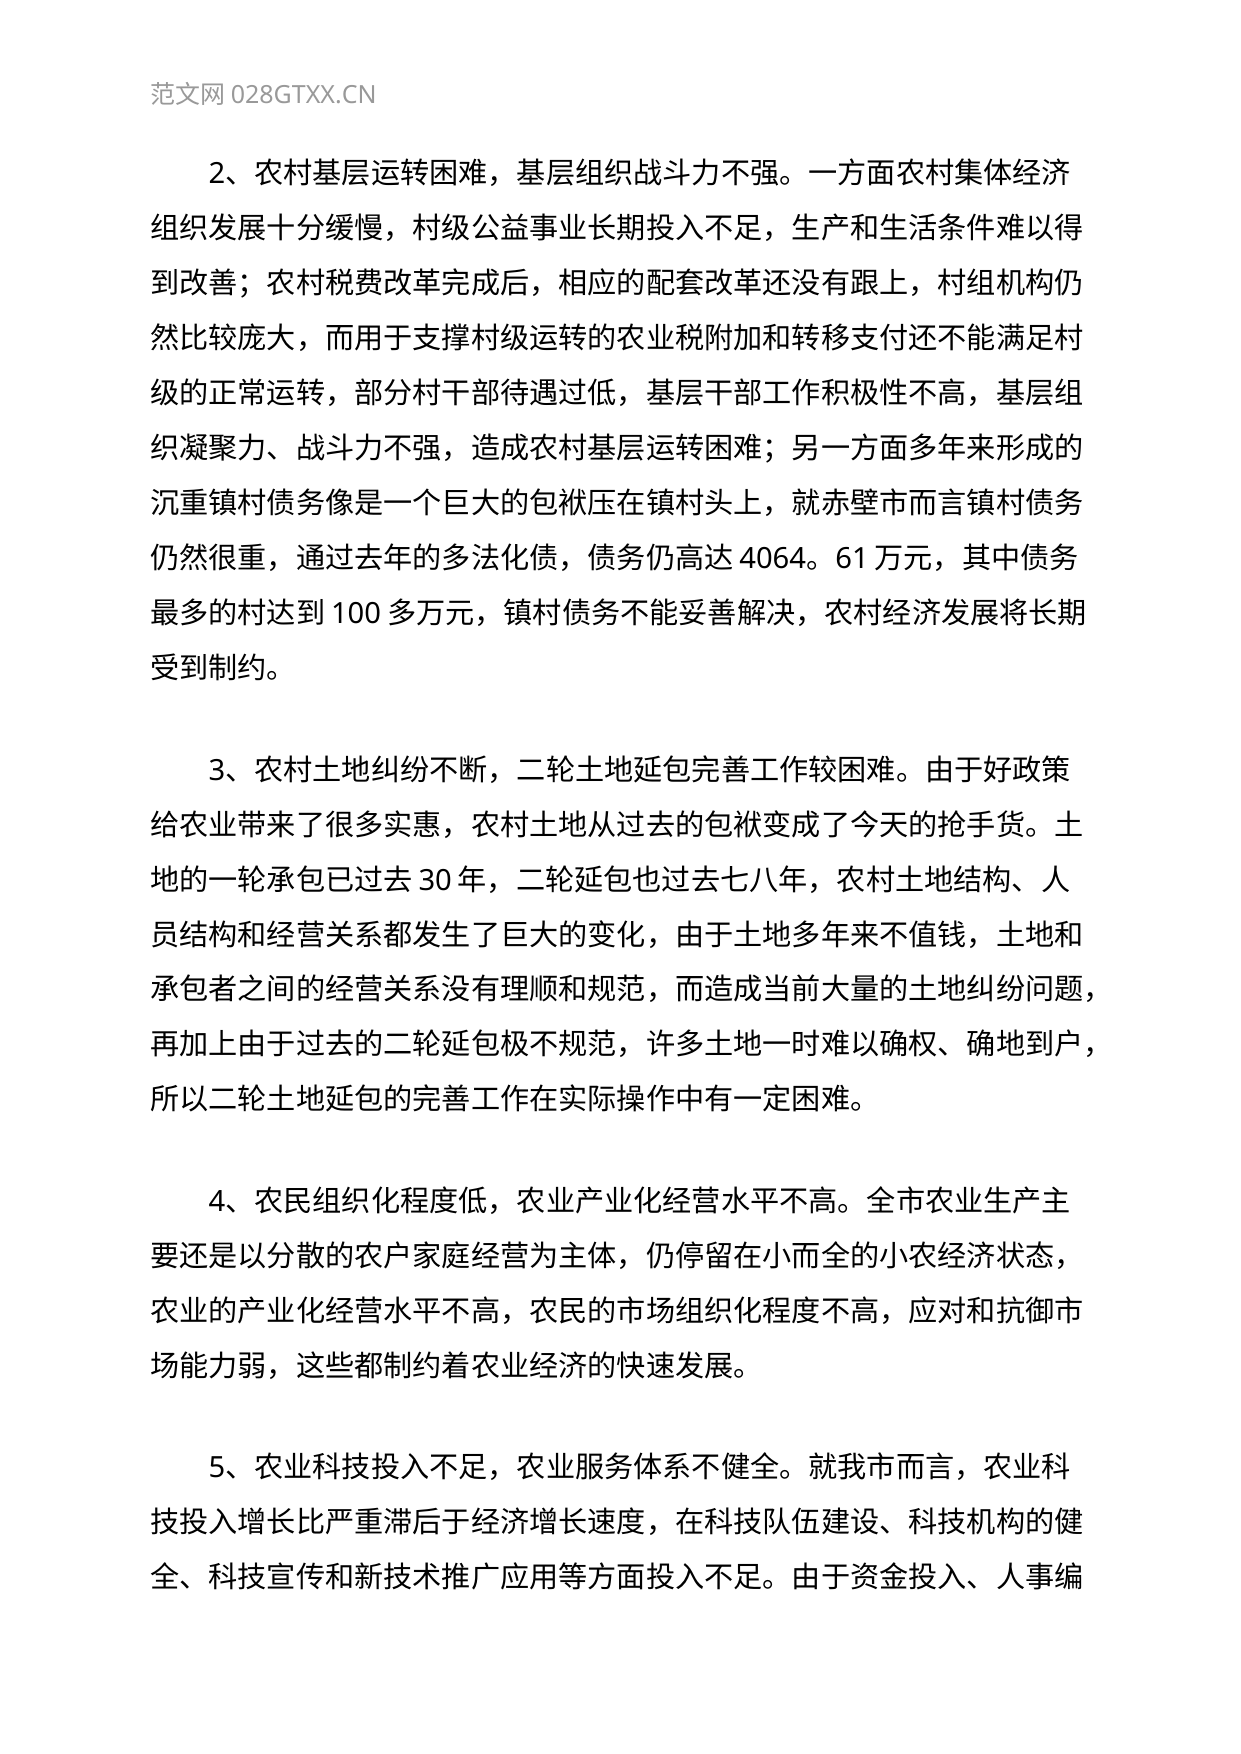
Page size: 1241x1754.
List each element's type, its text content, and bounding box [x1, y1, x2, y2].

text 4、农民组织化程度低，农业产业化经营水平不高。全市农业生产主要还是以分散的农户家庭经营为主体，仍停留在小而全的小农经济状态，农业的产业化经营水平不高，农民的市场组织化程度不高，应对和抗御市场能力弱，这些都制约着农业经济的快速发展。 [150, 1177, 1090, 1384]
text 2、农村基层运转困难，基层组织战斗力不强。一方面农村集体经济组织发展十分缓慢，村级公益事业长期投入不足，生产和生活条件难以得到改善；农村税费改革完成后，相应的配套改革还没有跟上，村组机构仍然比较庞大，而用于支撑村级运转的农业税附加和转移支付还不能满足村级的正常运转，部分村干部待遇过低，基层干部工作积极性不高，基层组织凝聚力、战斗力不强，造成农村基层运转困难；另一方面多年来形成的沉重镇村债务像是一个巨大的包袱压在镇村头上，就赤壁市而言镇村债务仍然很重，通过去年的多法化债，债务仍高达4064。61万元，其中债务最多的村达到100多万元，镇村债务不能妥善解决，农村经济发展将长期受到制约。 [150, 150, 1090, 687]
text 3、农村土地纠纷不断，二轮土地延包完善工作较困难。由于好政策给农业带来了很多实惠，农村土地从过去的包袱变成了今天的抢手货。土地的一轮承包已过去30年，二轮延包也过去七八年，农村土地结构、人员结构和经营关系都发生了巨大的变化，由于土地多年来不值钱，土地和承包者之间的经营关系没有理顺和规范，而造成当前大量的土地纠纷问题，再加上由于过去的二轮延包极不规范，许多土地一时难以确权、确地到户，所以二轮土地延包的完善工作在实际操作中有一定困难。 [150, 746, 1090, 1118]
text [150, 1444, 1090, 1596]
